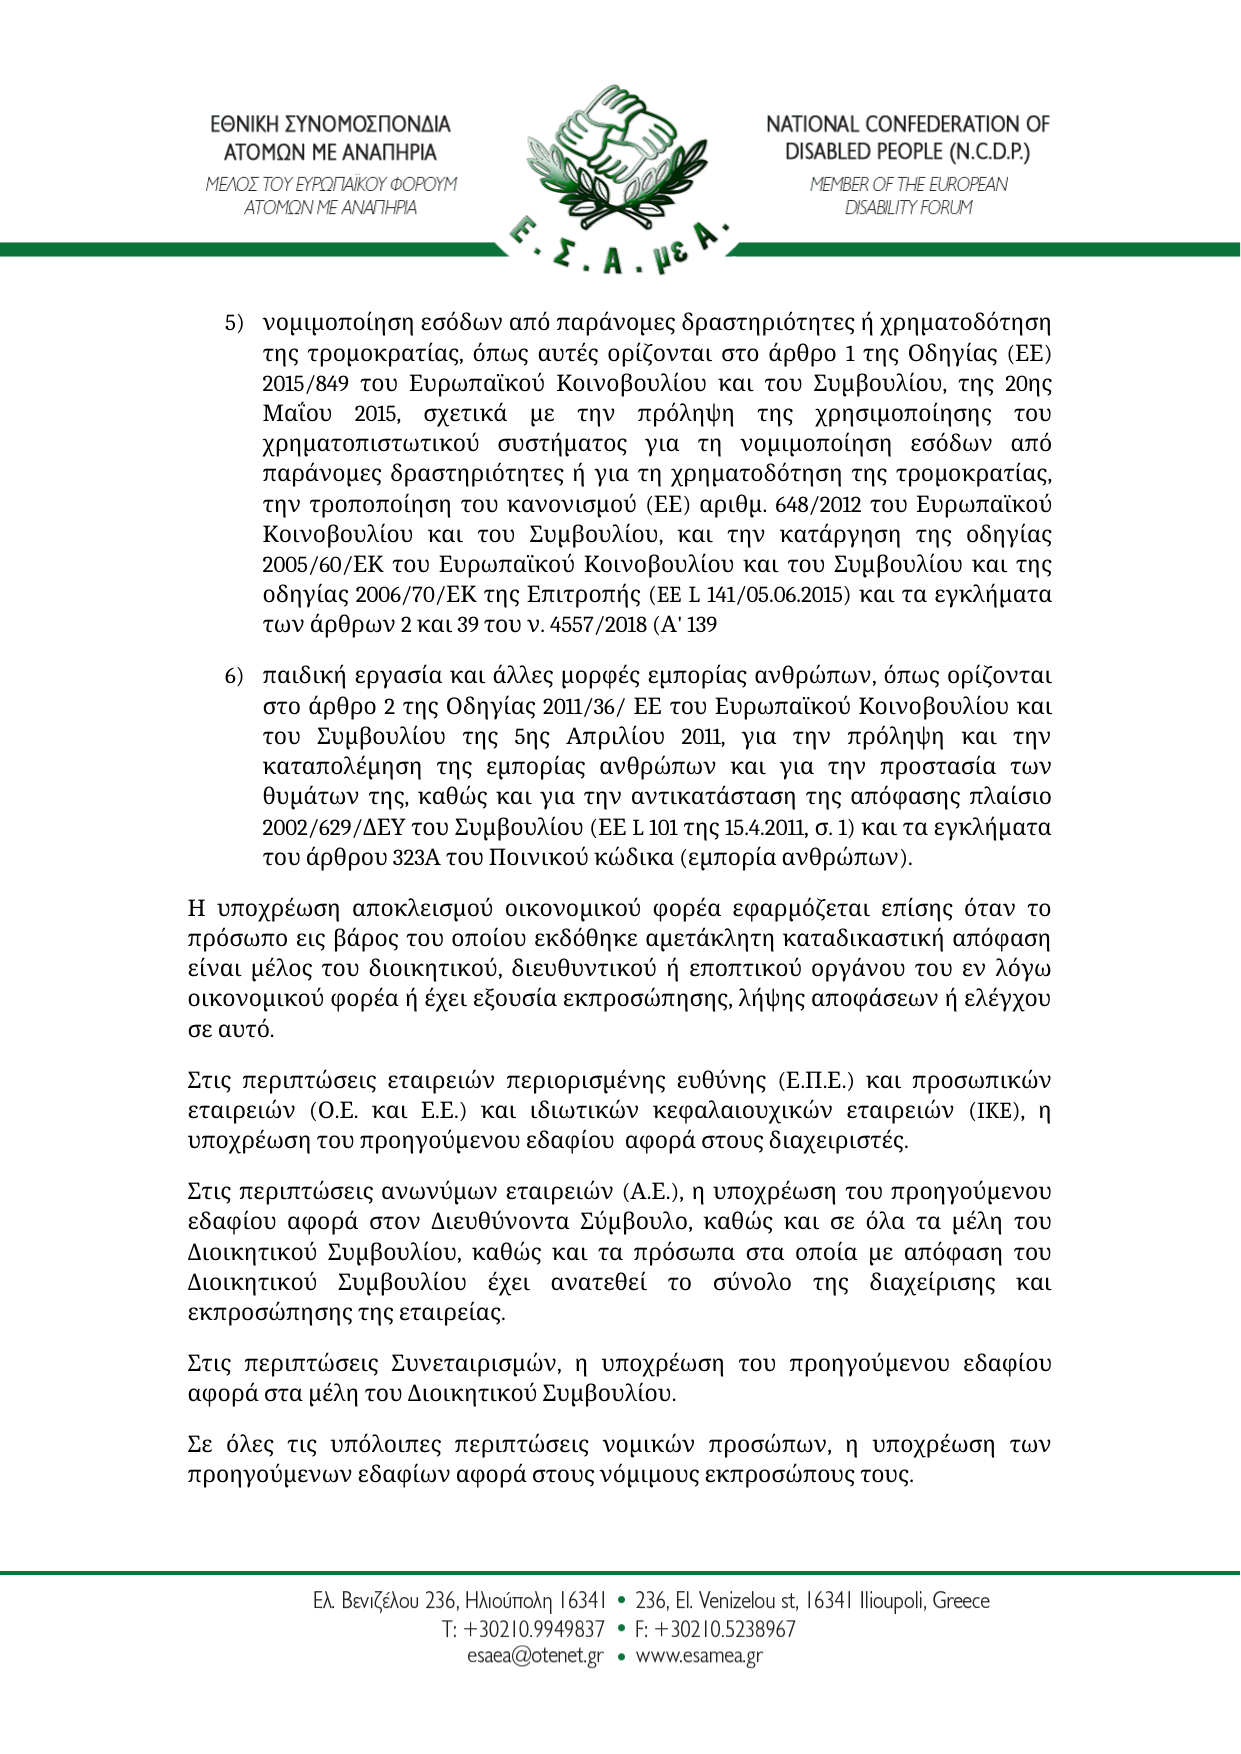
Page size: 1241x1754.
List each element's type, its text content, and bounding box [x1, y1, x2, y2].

text Στις περιπτώσεις ανωνύμων εταιρειών (Α.Ε.), η υποχρέωση του προηγούμενου εδαφίου αφορά στον Διευθύνοντα Σύμβουλο, καθώς και σε όλα τα μέλη του Διοικητικού Συμβουλίου, καθώς και τα πρόσωπα στα οποία με απόφαση του Διοικητικού Συμβουλίου έχει ανατεθεί το σύνολο της διαχείρισης και εκπροσώπησης της εταιρείας. [187, 1179, 1053, 1326]
picture [0, 1571, 1240, 1681]
picture [0, 73, 1241, 311]
text Σε όλες τις υπόλοιπες περιπτώσεις νομικών προσώπων, η υποχρέωση των προηγούμενων εδαφίων αφορά στους νόμιμους εκπροσώπους τους. [187, 1432, 1053, 1488]
list νομιμοποίηση εσόδων από παράνομες δραστηριότητες ή χρηματοδότηση της τρομοκρατίας, όπως αυτές ορίζονται στο άρθρο 1 της Οδηγίας (ΕΕ) 2015/849 του Ευρωπαϊκού Κοινοβουλίου και του Συμβουλίου, της 20ης Μαΐου 2015, σχετικά με την πρόληψη της χρησιμοποίησης του χρηματοπιστωτικού συστήματος για τη νομιμοποίηση εσόδων από παράνομες δραστηριότητες ή για τη χρηματοδότηση της τρομοκρατίας, την τροποποίηση του κανονισμού (ΕΕ) αριθμ. 648/2012 του Ευρωπαϊκού Κοινοβουλίου και του Συμβουλίου, και την κατάργηση της οδηγίας 2005/60/ΕΚ του Ευρωπαϊκού Κοινοβουλίου και του Συμβουλίου και της οδηγίας 2006/70/ΕΚ της Επιτροπής (EE L 141/05.06.2015) και τα εγκλήματα των άρθρων 2 και 39 του ν. 4557/2018 (Α' 139 [225, 311, 1053, 638]
text Στις περιπτώσεις Συνεταιρισμών, η υποχρέωση του προηγούμενου εδαφίου αφορά στα μέλη του Διοικητικού Συμβουλίου. [187, 1351, 1053, 1407]
list παιδική εργασία και άλλες μορφές εμπορίας ανθρώπων, όπως ορίζονται στο άρθρο 2 της Οδηγίας 2011/36/ ΕΕ του Ευρωπαϊκού Κοινοβουλίου και του Συμβουλίου της 5ης Απριλίου 2011, για την πρόληψη και την καταπολέμηση της εμπορίας ανθρώπων και για την προστασία των θυμάτων της, καθώς και για την αντικατάσταση της απόφασης πλαίσιο 2002/629/ΔΕΥ του Συμβουλίου (ΕΕ L 101 της 15.4.2011, σ. 1) και τα εγκλήματα του άρθρου 323Α του Ποινικού κώδικα (εμπορία ανθρώπων). [225, 663, 1053, 871]
text Η υποχρέωση αποκλεισμού οικονομικού φορέα εφαρμόζεται επίσης όταν το πρόσωπο εις βάρος του οποίου εκδόθηκε αμετάκλητη καταδικαστική απόφαση είναι μέλος του διοικητικού, διευθυντικού ή εποπτικού οργάνου του εν λόγω οικονομικού φορέα ή έχει εξουσία εκπροσώπησης, λήψης αποφάσεων ή ελέγχου σε αυτό. [187, 896, 1053, 1043]
text Στις περιπτώσεις εταιρειών περιορισμένης ευθύνης (Ε.Π.Ε.) και προσωπικών εταιρειών (Ο.Ε. και Ε.Ε.) και ιδιωτικών κεφαλαιουχικών εταιρειών (IKE), η υποχρέωση του προηγούμενου εδαφίου αφορά στους διαχειριστές. [187, 1067, 1053, 1154]
